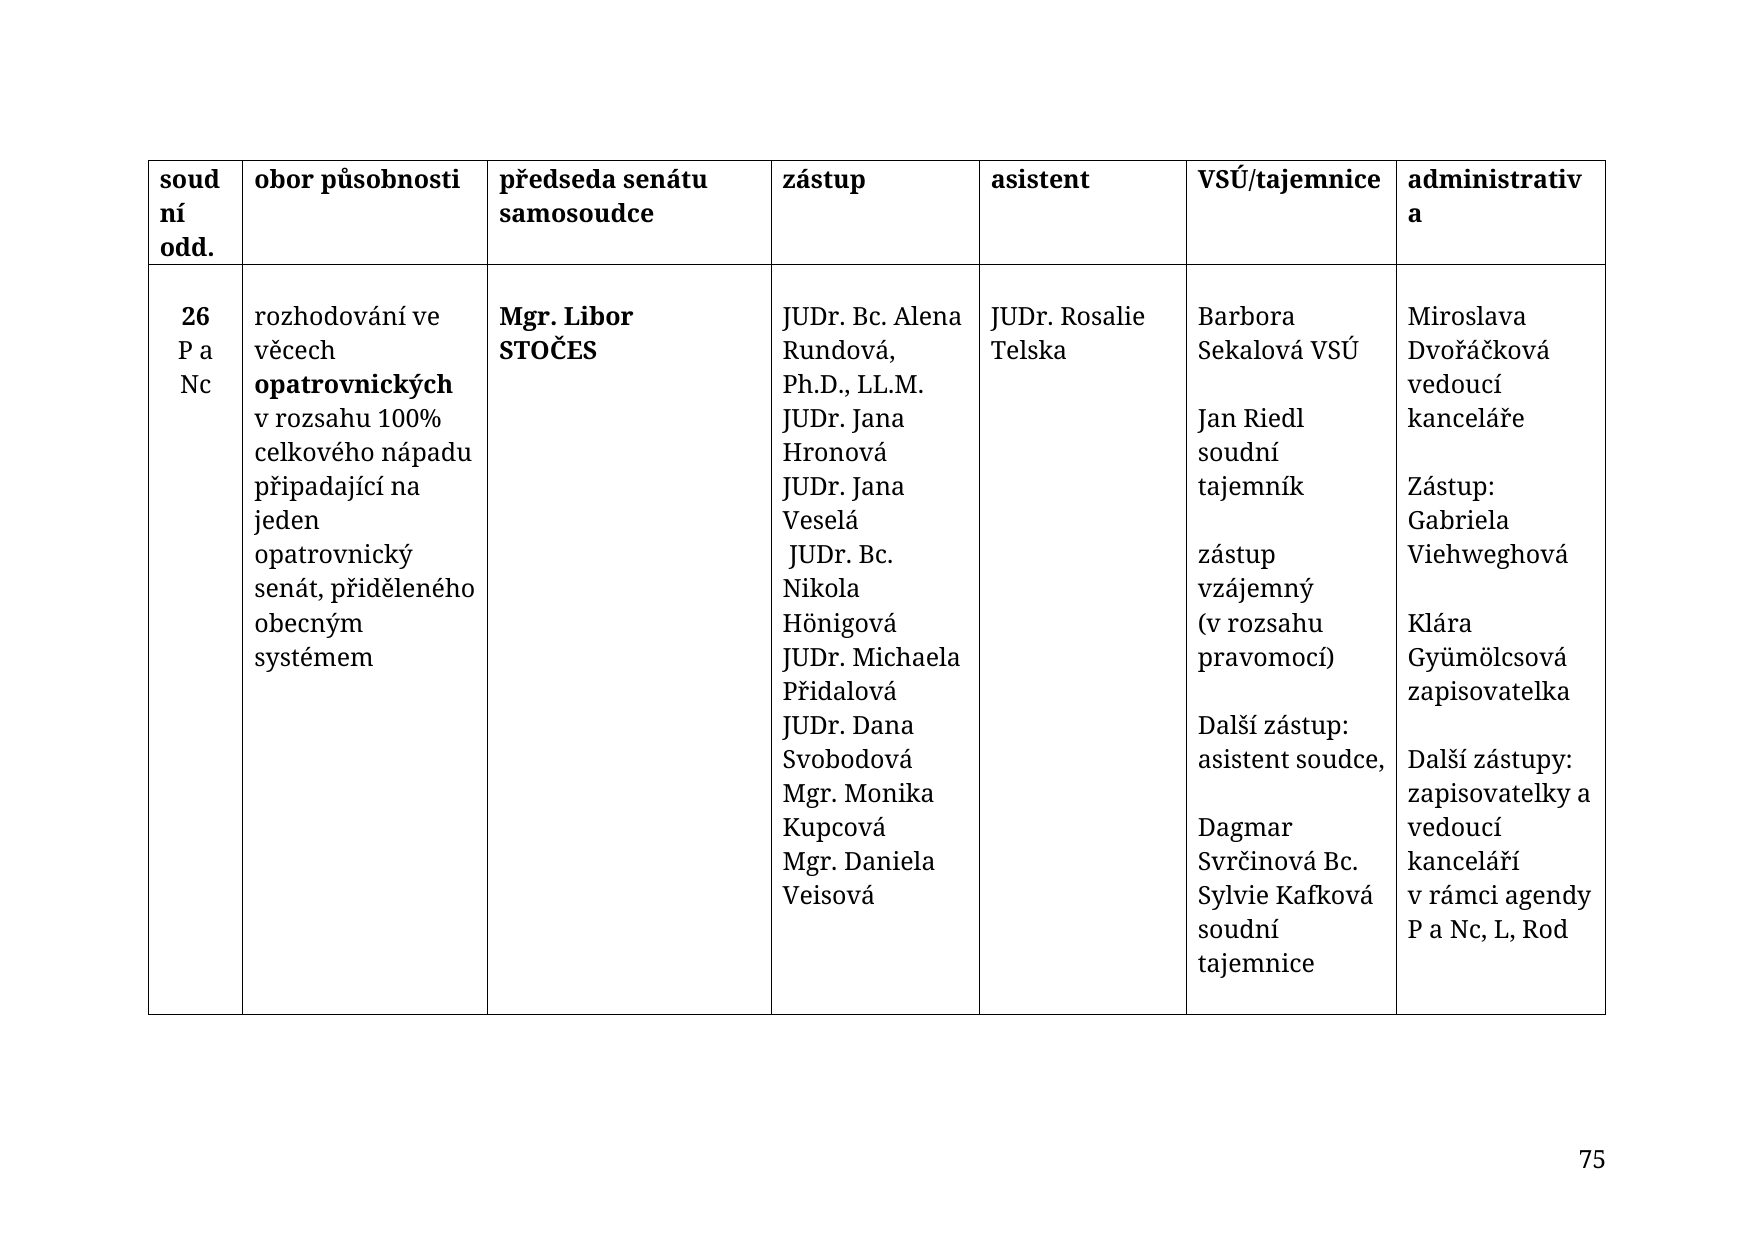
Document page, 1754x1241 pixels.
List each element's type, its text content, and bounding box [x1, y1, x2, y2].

table_cell 26 P a Nc [149, 265, 242, 1014]
table_header administrativa [1397, 161, 1605, 263]
table_header VSÚ/tajemnice [1187, 161, 1396, 263]
table_cell JUDr. Bc. Alena Rundová, Ph.D., LL.M. JUDr. Jana Hronová JUDr. Jana Veselá JUDr. Bc. Nikola Hönigová JUDr. Michaela Přidalová JUDr. Dana Svobodová Mgr. Monika Kupcová Mgr. Daniela Veisová [772, 265, 979, 1014]
table_header předseda senátu samosoudce [488, 161, 771, 263]
table_header obor působnosti [243, 161, 487, 263]
table_cell Miroslava Dvořáčková vedoucí kanceláře Zástup: Gabriela Viehweghová Klára Gyümölcsová zapisovatelka Další zástupy: zapisovatelky a vedoucí kanceláří v rámci agendy P a Nc, L, Rod [1397, 265, 1605, 1014]
table_header soudní odd. [149, 161, 242, 263]
table_cell Mgr. Libor STOČES [488, 265, 771, 1014]
table_header zástup [772, 161, 979, 263]
table_cell Barbora Sekalová VSÚ Jan Riedl soudní tajemník zástup vzájemný (v rozsahu pravomocí) Další zástup: asistent soudce, Dagmar Svrčinová Bc. Sylvie Kafková soudní tajemnice [1187, 265, 1396, 1014]
table_cell JUDr. Rosalie Telska [980, 265, 1186, 1014]
table_cell rozhodování ve věcech opatrovnických v rozsahu 100% celkového nápadu připadající na jeden opatrovnický senát, přiděleného obecným systémem [243, 265, 487, 1014]
table_header asistent [980, 161, 1186, 263]
